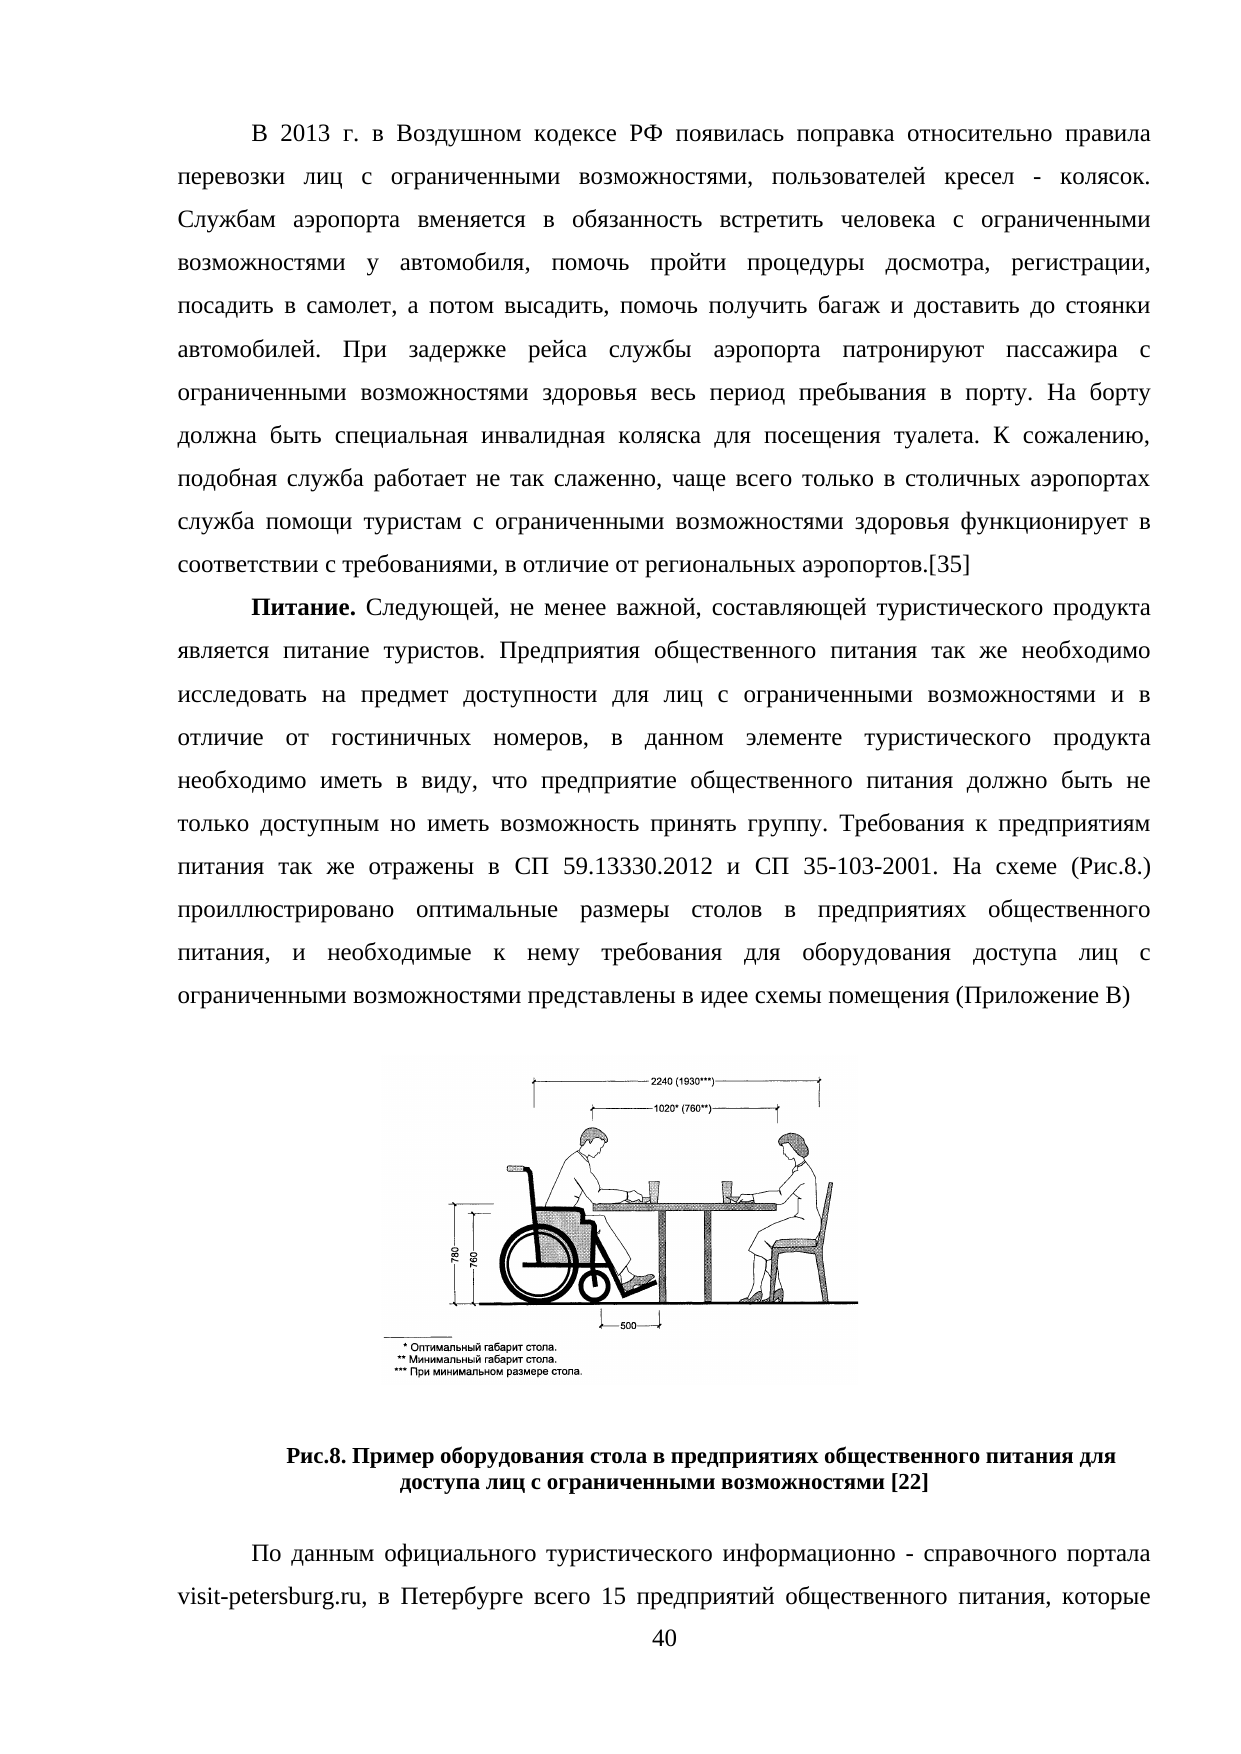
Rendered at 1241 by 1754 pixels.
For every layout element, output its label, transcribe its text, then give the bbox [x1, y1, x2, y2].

text В 2013 г. в Воздушном кодексе РФ появилась поправка относительно правила перевозки лиц с ограниченными возможностями, пользователей кресел - колясок. Службам аэропорта вменяется в обязанность встретить человека с ограниченными возможностями у автомобиля, помочь пройти процедуры досмотра, регистрации, посадить в самолет, а потом высадить, помочь получить багаж и доставить до стоянки автомобилей. При задержке рейса службы аэропорта патронируют пассажира с ограниченными возможностями здоровья весь период пребывания в порту. На борту должна быть специальная инвалидная коляска для посещения туалета. К сожалению, подобная служба работает не так слаженно, чаще всего только в столичных аэропортах служба помощи туристам с ограниченными возможностями здоровья функционирует в соответствии с требованиями, в отличие от региональных аэропортов.[35] [177, 118, 1152, 578]
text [177, 1538, 1152, 1609]
text Рис.8. Пример оборудования стола в предприятиях общественного питания для доступа лиц с ограниченными возможностями [22] [177, 1442, 1152, 1494]
picture [381, 1055, 859, 1385]
text Питание. Следующей, не менее важной, составляющей туристического продукта является питание туристов. Предприятия общественного питания так же необходимо исследовать на предмет доступности для лиц с ограниченными возможностями и в отличие от гостиничных номеров, в данном элементе туристического продукта необходимо иметь в виду, что предприятие общественного питания должно быть не только доступным но иметь возможность принять группу. Требования к предприятиям питания так же отражены в СП 59.13330.2012 и СП 35-103-2001. На схеме (Рис.8.) проиллюстрировано оптимальные размеры столов в предприятиях общественного питания, и необходимые к нему требования для оборудования доступа лиц с ограниченными возможностями представлены в идее схемы помещения (Приложение В) [177, 592, 1152, 1009]
